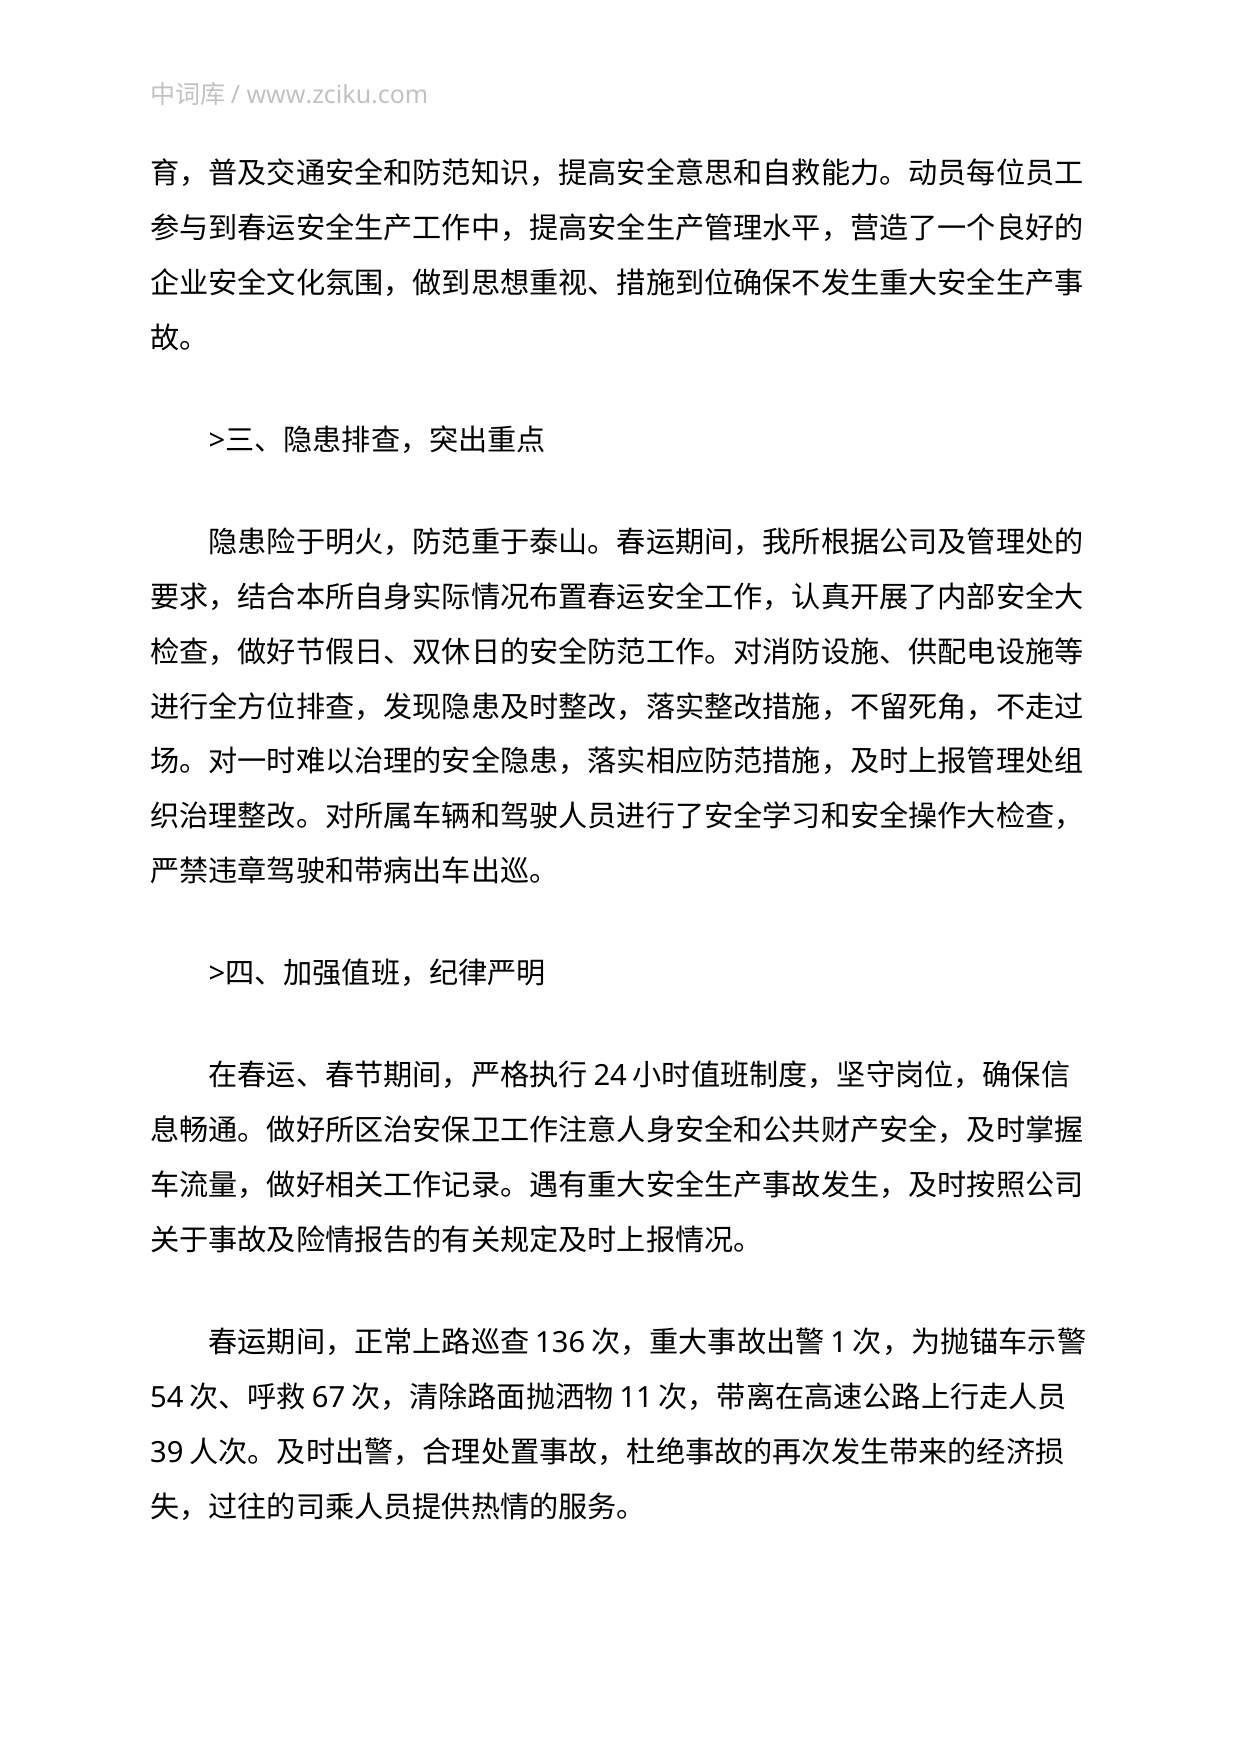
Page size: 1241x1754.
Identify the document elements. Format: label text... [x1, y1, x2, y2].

text >四、加强值班，纪律严明 [150, 949, 1090, 992]
text 春运期间，正常上路巡查136次，重大事故出警1次，为抛锚车示警54次、呼救67次，清除路面抛洒物11次，带离在高速公路上行走人员39人次。及时出警，合理处置事故，杜绝事故的再次发生带来的经济损失，过往的司乘人员提供热情的服务。 [150, 1318, 1090, 1525]
text 在春运、春节期间，严格执行24小时值班制度，坚守岗位，确保信息畅通。做好所区治安保卫工作注意人身安全和公共财产安全，及时掌握车流量，做好相关工作记录。遇有重大安全生产事故发生，及时按照公司关于事故及险情报告的有关规定及时上报情况。 [150, 1052, 1090, 1259]
text 隐患险于明火，防范重于泰山。春运期间，我所根据公司及管理处的要求，结合本所自身实际情况布置春运安全工作，认真开展了内部安全大检查，做好节假日、双休日的安全防范工作。对消防设施、供配电设施等进行全方位排查，发现隐患及时整改，落实整改措施，不留死角，不走过场。对一时难以治理的安全隐患，落实相应防范措施，及时上报管理处组织治理整改。对所属车辆和驾驶人员进行了安全学习和安全操作大检查，严禁违章驾驶和带病出车出巡。 [150, 518, 1090, 890]
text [150, 150, 1090, 357]
text >三、隐患排查，突出重点 [150, 416, 1090, 459]
